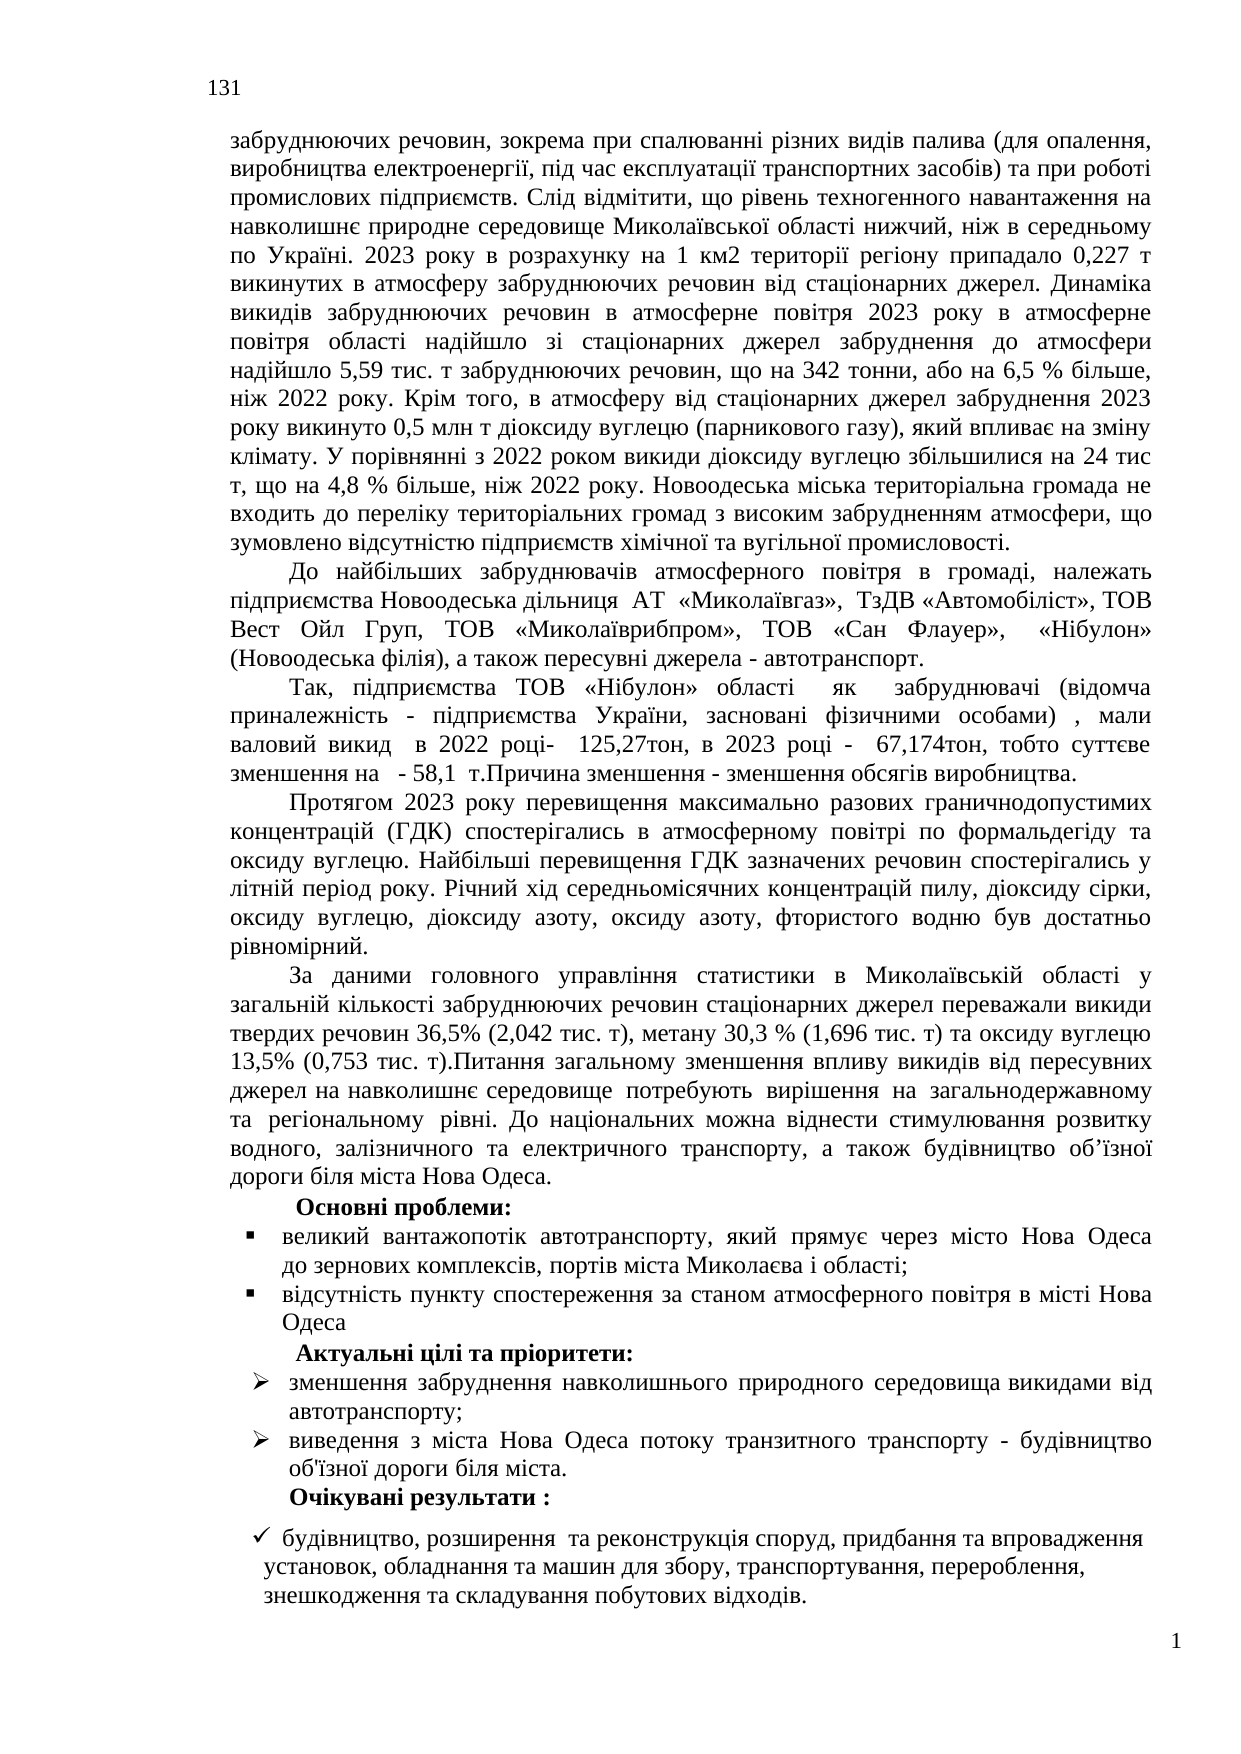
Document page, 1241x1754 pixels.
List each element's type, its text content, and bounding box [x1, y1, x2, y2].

list зменшення забруднення навколишнього природного середовища викидами від автотранспорту; [251, 1367, 1152, 1425]
list відсутність пункту спостереження за станом атмосферного повітря в місті Нова Одеса [244, 1279, 1152, 1336]
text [230, 125, 1152, 556]
text Очікувані результати : [230, 1482, 1152, 1511]
list великий вантажопотік автотранспорту, який прямує через місто Нова Одеса до зернових комплексів, портів міста Миколаєва і області; [244, 1221, 1152, 1279]
text Протягом 2023 року перевищення максимально разових граничнодопустимих концентрацій (ГДК) спостерігались в атмосферному повітрі по формальдегіду та оксиду вуглецю. Найбільші перевищення ГДК зазначених речовин спостерігались у літній період року. Річний хід середньомісячних концентрацій пилу, діоксиду сірки, оксиду вуглецю, діоксиду азоту, оксиду азоту, фтористого водню був достатньо рівномірний. [230, 787, 1152, 960]
subtitle Основні проблеми: [289, 1190, 1152, 1221]
subtitle Актуальні цілі та пріоритети: [289, 1336, 1152, 1367]
list будівництво, розширення та реконструкція споруд, придбання та впровадження установок, обладнання та машин для збору, транспортування, перероблення, знешкодження та складування побутових відходів. [251, 1523, 1152, 1609]
text Так, підприємства ТОВ «Нібулон» області як забруднювачі (відомча приналежність - підприємства України, засновані фізичними особами) , мали валовий викид в 2022 році- 125,27тон, в 2023 році - 67,174тон, тобто суттєве зменшення на - 58,1 т.Причина зменшення - зменшення обсягів виробництва. [230, 672, 1152, 787]
text До найбільших забруднювачів атмосферного повітря в громаді, належать підприємства Новоодеська дільниця АТ «Миколаївгаз», ТзДВ «Автомобіліст», ТОВ Вест Ойл Груп, ТОВ «Миколаїврибпром», ТОВ «Сан Флауер», «Нібулон» (Новоодеська філія), а також пересувні джерела - автотранспорт. [230, 556, 1152, 671]
list виведення з міста Нова Одеса потоку транзитного транспорту - будівництво об'їзної дороги біля міста. [251, 1425, 1152, 1482]
text За даними головного управління статистики в Миколаївській області у загальній кількості забруднюючих речовин стаціонарних джерел переважали викиди твердих речовин 36,5% (2,042 тис. т), метану 30,3 % (1,696 тис. т) та оксиду вуглецю 13,5% (0,753 тис. т).Питання загальному зменшення впливу викидів від пересувних джерел на навколишнє середовище потребують вирішення на загальнодержавному та регіональному рівні. До національних можна віднести стимулювання розвитку водного, залізничного та електричного транспорту, а також будівництво об’їзної дороги біля міста Нова Одеса. [230, 960, 1152, 1190]
